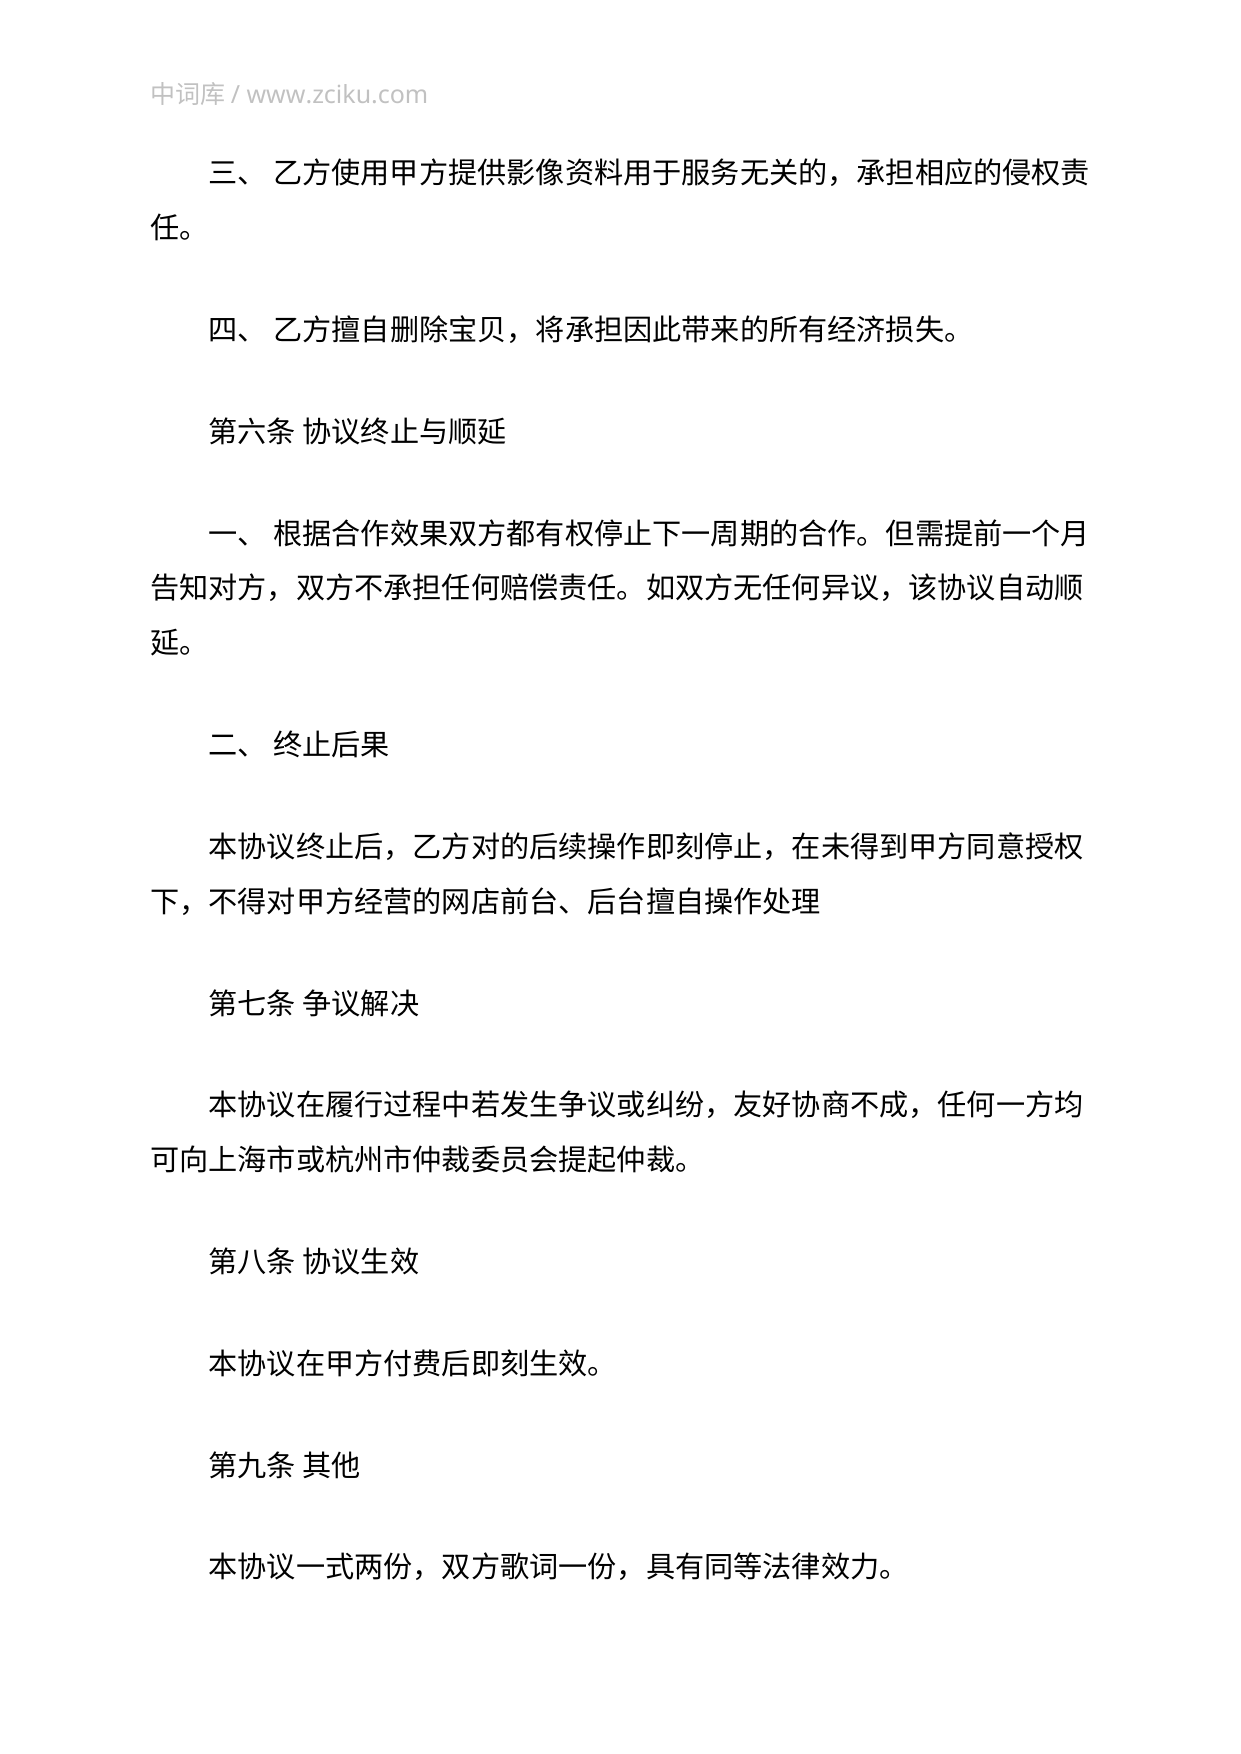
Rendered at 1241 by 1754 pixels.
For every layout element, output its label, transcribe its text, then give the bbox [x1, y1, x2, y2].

text 本协议在甲方付费后即刻生效。 [150, 1340, 1090, 1383]
text 第七条 争议解决 [150, 980, 1090, 1022]
text 本协议在履行过程中若发生争议或纠纷，友好协商不成，任何一方均可向上海市或杭州市仲裁委员会提起仲裁。 [150, 1082, 1090, 1179]
text 本协议终止后，乙方对的后续操作即刻停止，在未得到甲方同意授权下，不得对甲方经营的网店前台、后台擅自操作处理 [150, 823, 1090, 921]
text 第六条 协议终止与顺延 [150, 408, 1090, 451]
text 四、 乙方擅自删除宝贝，将承担因此带来的所有经济损失。 [150, 307, 1090, 349]
text 第九条 其他 [150, 1442, 1090, 1484]
text 三、 乙方使用甲方提供影像资料用于服务无关的，承担相应的侵权责任。 [150, 150, 1090, 247]
text 第八条 协议生效 [150, 1239, 1090, 1281]
text 二、 终止后果 [150, 722, 1090, 764]
text 本协议一式两份，双方歌词一份，具有同等法律效力。 [150, 1544, 1090, 1586]
text 一、 根据合作效果双方都有权停止下一周期的合作。但需提前一个月告知对方，双方不承担任何赔偿责任。如双方无任何异议，该协议自动顺延。 [150, 510, 1090, 662]
